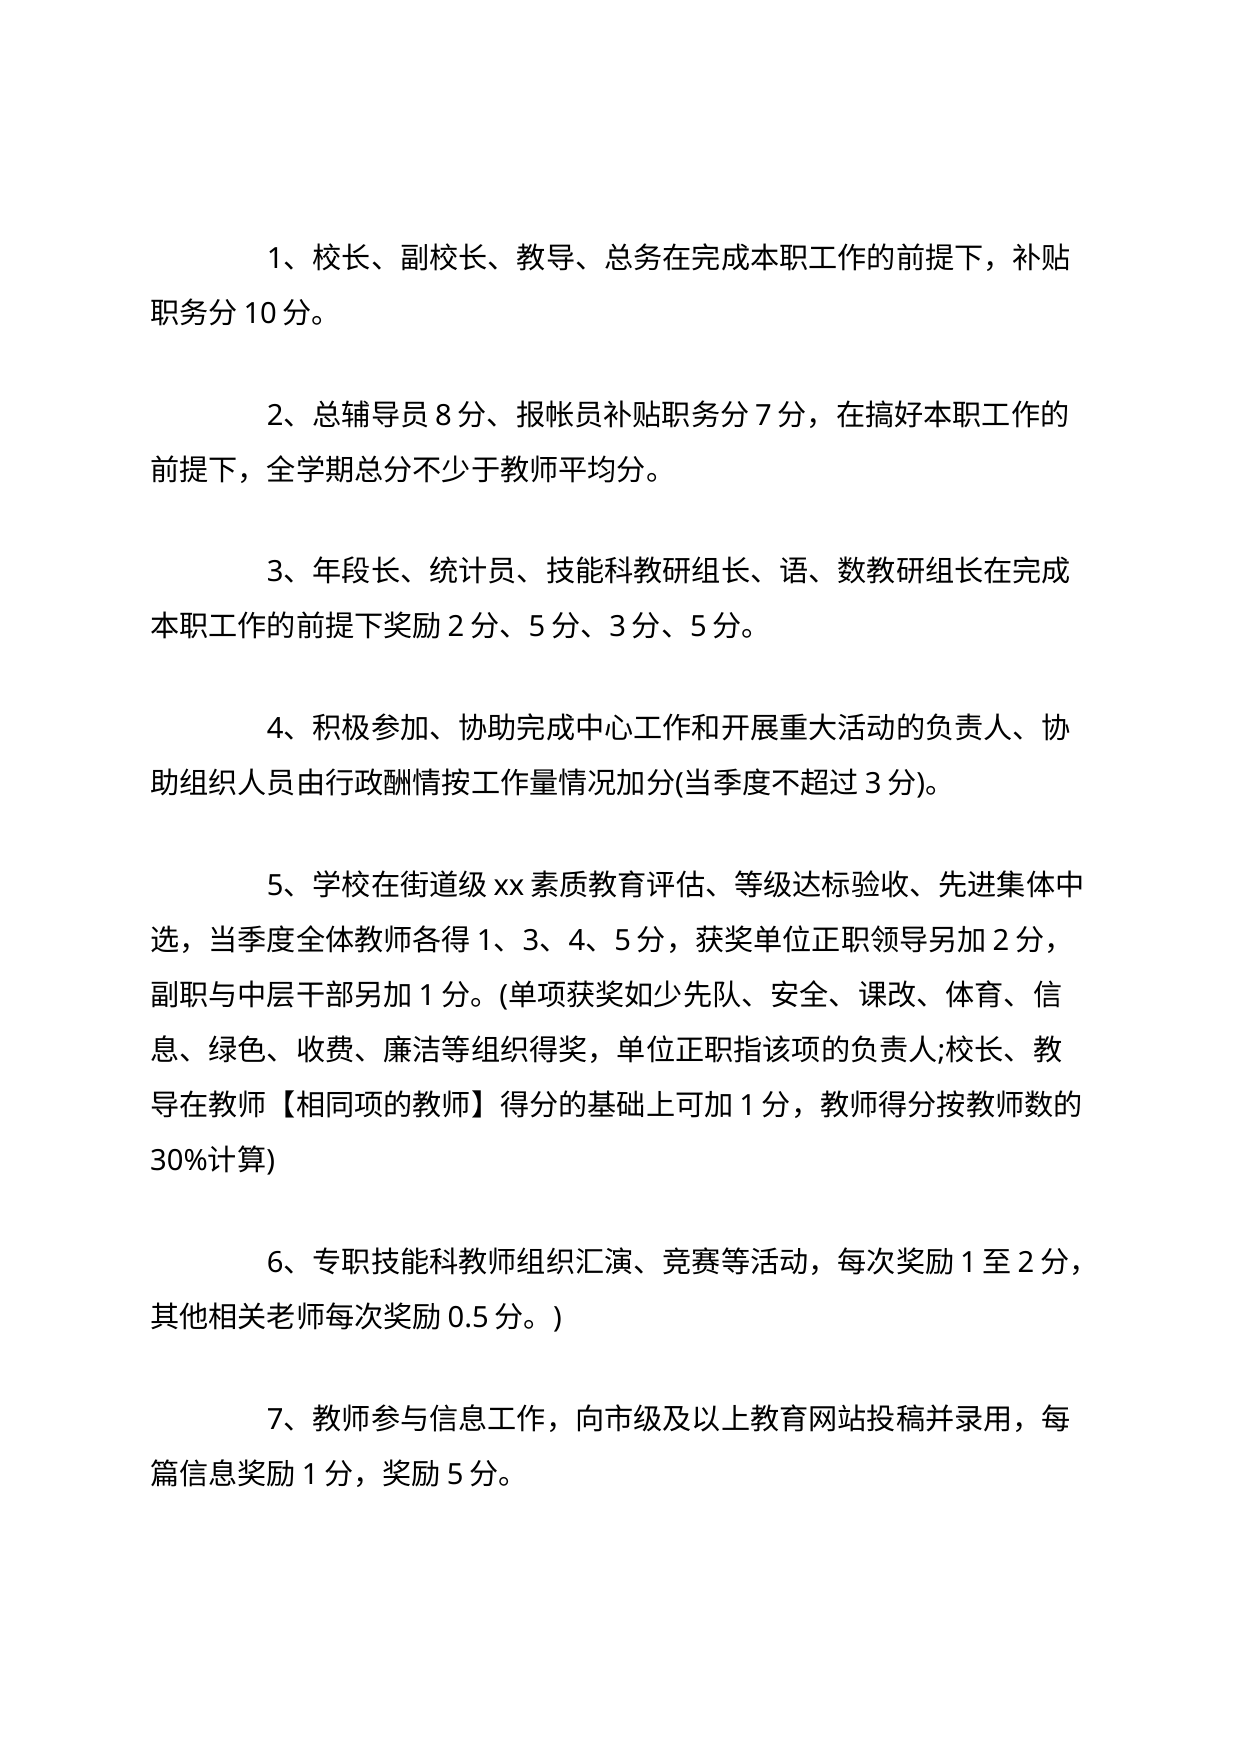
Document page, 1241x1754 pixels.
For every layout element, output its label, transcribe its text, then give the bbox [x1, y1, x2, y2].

text 4、积极参加、协助完成中心工作和开展重大活动的负责人、协助组织人员由行政酬情按工作量情况加分(当季度不超过3分)。 [150, 705, 1090, 802]
text 2、总辅导员8分、报帐员补贴职务分7分，在搞好本职工作的前提下，全学期总分不少于教师平均分。 [150, 391, 1090, 488]
text 3、年段长、统计员、技能科教研组长、语、数教研组长在完成本职工作的前提下奖励2分、5分、3分、5分。 [150, 548, 1090, 645]
text 7、教师参与信息工作，向市级及以上教育网站投稿并录用，每篇信息奖励1分，奖励5分。 [150, 1396, 1090, 1493]
text 5、学校在街道级xx素质教育评估、等级达标验收、先进集体中选，当季度全体教师各得1、3、4、5分，获奖单位正职领导另加2分，副职与中层干部另加1分。(单项获奖如少先队、安全、课改、体育、信息、绿色、收费、廉洁等组织得奖，单位正职指该项的负责人;校长、教导在教师【相同项的教师】得分的基础上可加1分，教师得分按教师数的30%计算) [150, 862, 1090, 1179]
text 1、校长、副校长、教导、总务在完成本职工作的前提下，补贴职务分10分。 [150, 234, 1090, 332]
text 6、专职技能科教师组织汇演、竞赛等活动，每次奖励1至2分，其他相关老师每次奖励0.5分。) [150, 1239, 1090, 1336]
